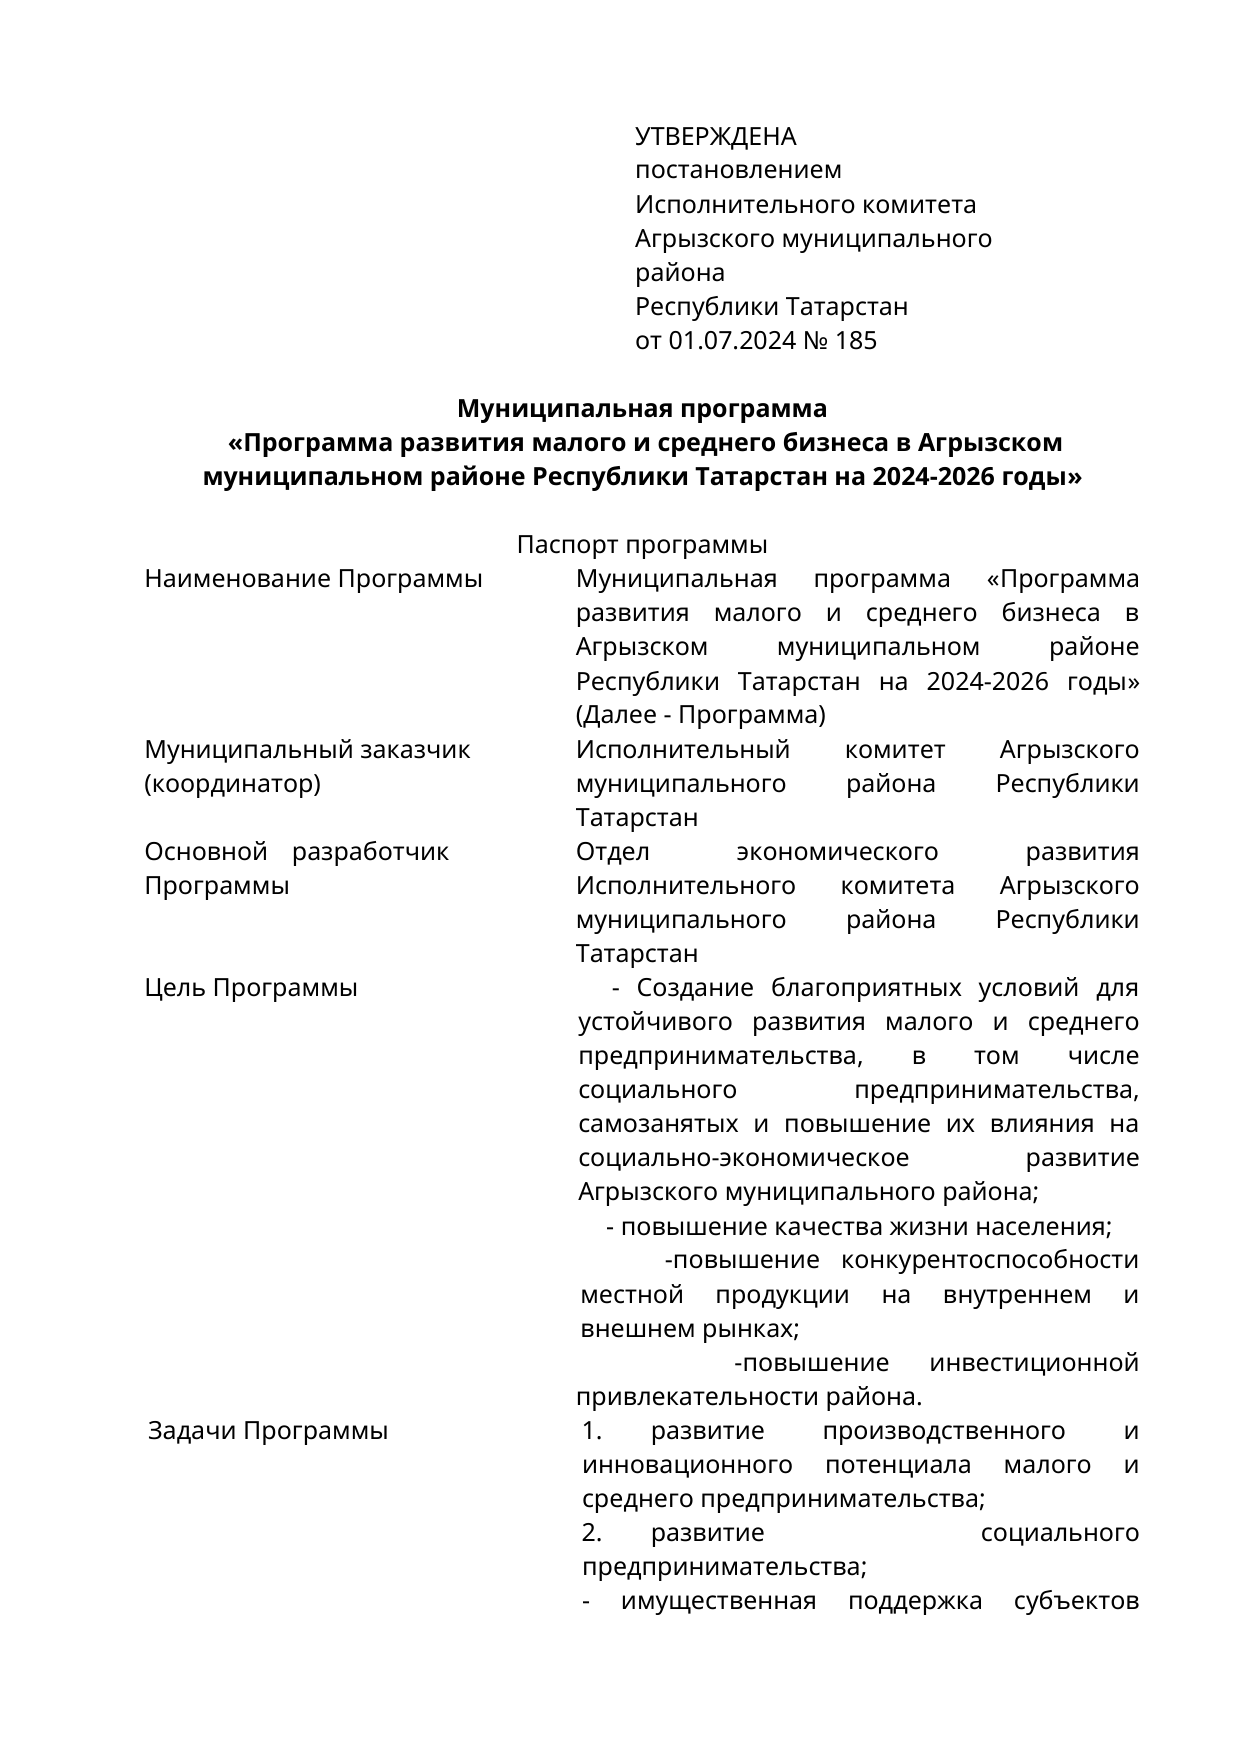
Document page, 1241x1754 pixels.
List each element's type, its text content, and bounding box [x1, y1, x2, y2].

table_cell Муниципальный заказчик (координатор) [133, 731, 564, 833]
table_cell Исполнительный комитет Агрызского муниципального района Республики Татарстан [564, 731, 1151, 833]
table_cell Основной разработчик Программы [133, 834, 564, 970]
table_cell Задачи Программы [133, 1413, 564, 1617]
text УТВЕРЖДЕНА [635, 118, 1078, 152]
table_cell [564, 1413, 1151, 1617]
text Исполнительного комитета [635, 186, 1078, 220]
table_header Наименование Программы [133, 561, 564, 731]
table_cell Отдел экономического развития Исполнительного комитета Агрызского муниципального района Республики Татарстан [564, 834, 1151, 970]
text «Программа развития малого и среднего бизнеса в Агрызском муниципальном районе Республики Татарстан на 2024-2026 годы» [133, 425, 1152, 493]
text Республики Татарстан [635, 288, 1078, 322]
table_cell - Создание благоприятных условий для устойчивого развития малого и среднего предпринимательства, в том числе социального предпринимательства, самозанятых и повышение их влияния на социально-экономическое развитие Агрызского муниципального района; - повышение качества жизни населения; -повышение конкурентоспособности местной продукции на внутреннем и внешнем рынках; -повышение инвестиционной привлекательности района. [564, 970, 1151, 1412]
text от 01.07.2024 № 185 [635, 322, 1078, 357]
text Муниципальная программа [133, 391, 1152, 425]
text Агрызского муниципального района [635, 220, 1078, 288]
table_cell Цель Программы [133, 970, 564, 1412]
text Паспорт программы [133, 527, 1152, 561]
table_header Муниципальная программа «Программа развития малого и среднего бизнеса в Агрызском муниципальном районе Республики Татарстан на 2024-2026 годы» (Далее - Программа) [564, 561, 1151, 731]
text постановлением [635, 152, 1078, 186]
